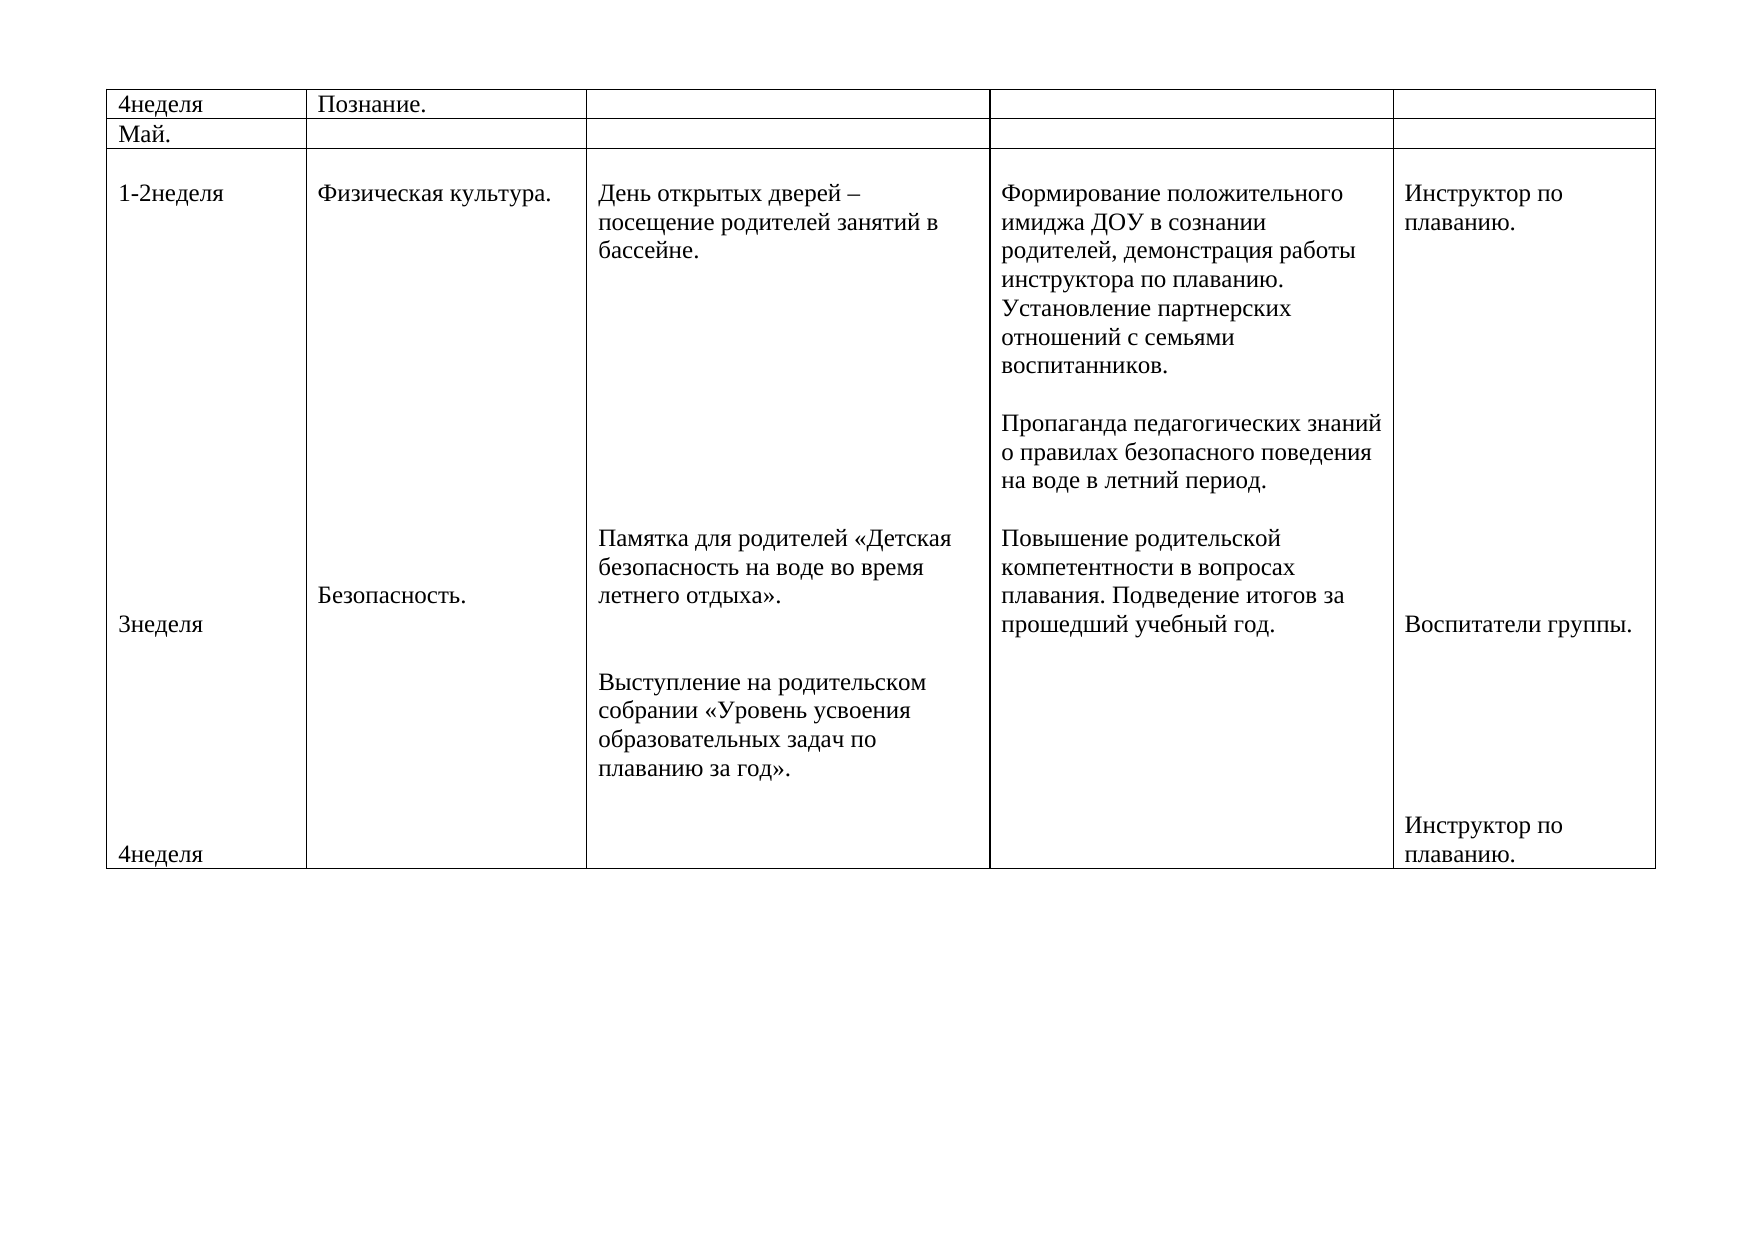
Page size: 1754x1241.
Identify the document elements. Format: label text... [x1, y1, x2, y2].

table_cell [587, 90, 989, 118]
table_cell [991, 119, 1393, 148]
table_cell Физическая культура. Безопасность. [307, 149, 586, 868]
table_cell [307, 119, 586, 148]
table_cell [587, 119, 989, 148]
table_cell Инструктор по плаванию. Воспитатели группы. Инструктор по плаванию. [1394, 149, 1655, 868]
table_cell 1-2неделя 3неделя 4неделя [107, 149, 306, 868]
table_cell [107, 90, 306, 118]
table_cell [307, 90, 586, 118]
table_cell [1394, 119, 1655, 148]
table_cell День открытых дверей – посещение родителей занятий в бассейне. Памятка для родителей «Детская безопасность на воде во время летнего отдыха». Выступление на родительском собрании «Уровень усвоения образовательных задач по плаванию за год». [587, 149, 989, 868]
table_cell Май. [107, 119, 306, 148]
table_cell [991, 90, 1393, 118]
table_cell Формирование положительного имиджа ДОУ в сознании родителей, демонстрация работы инструктора по плаванию. Установление партнерских отношений с семьями воспитанников. Пропаганда педагогических знаний о правилах безопасного поведения на воде в летний период. Повышение родительской компетентности в вопросах плавания. Подведение итогов за прошедший учебный год. [991, 149, 1393, 868]
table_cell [1394, 90, 1655, 118]
